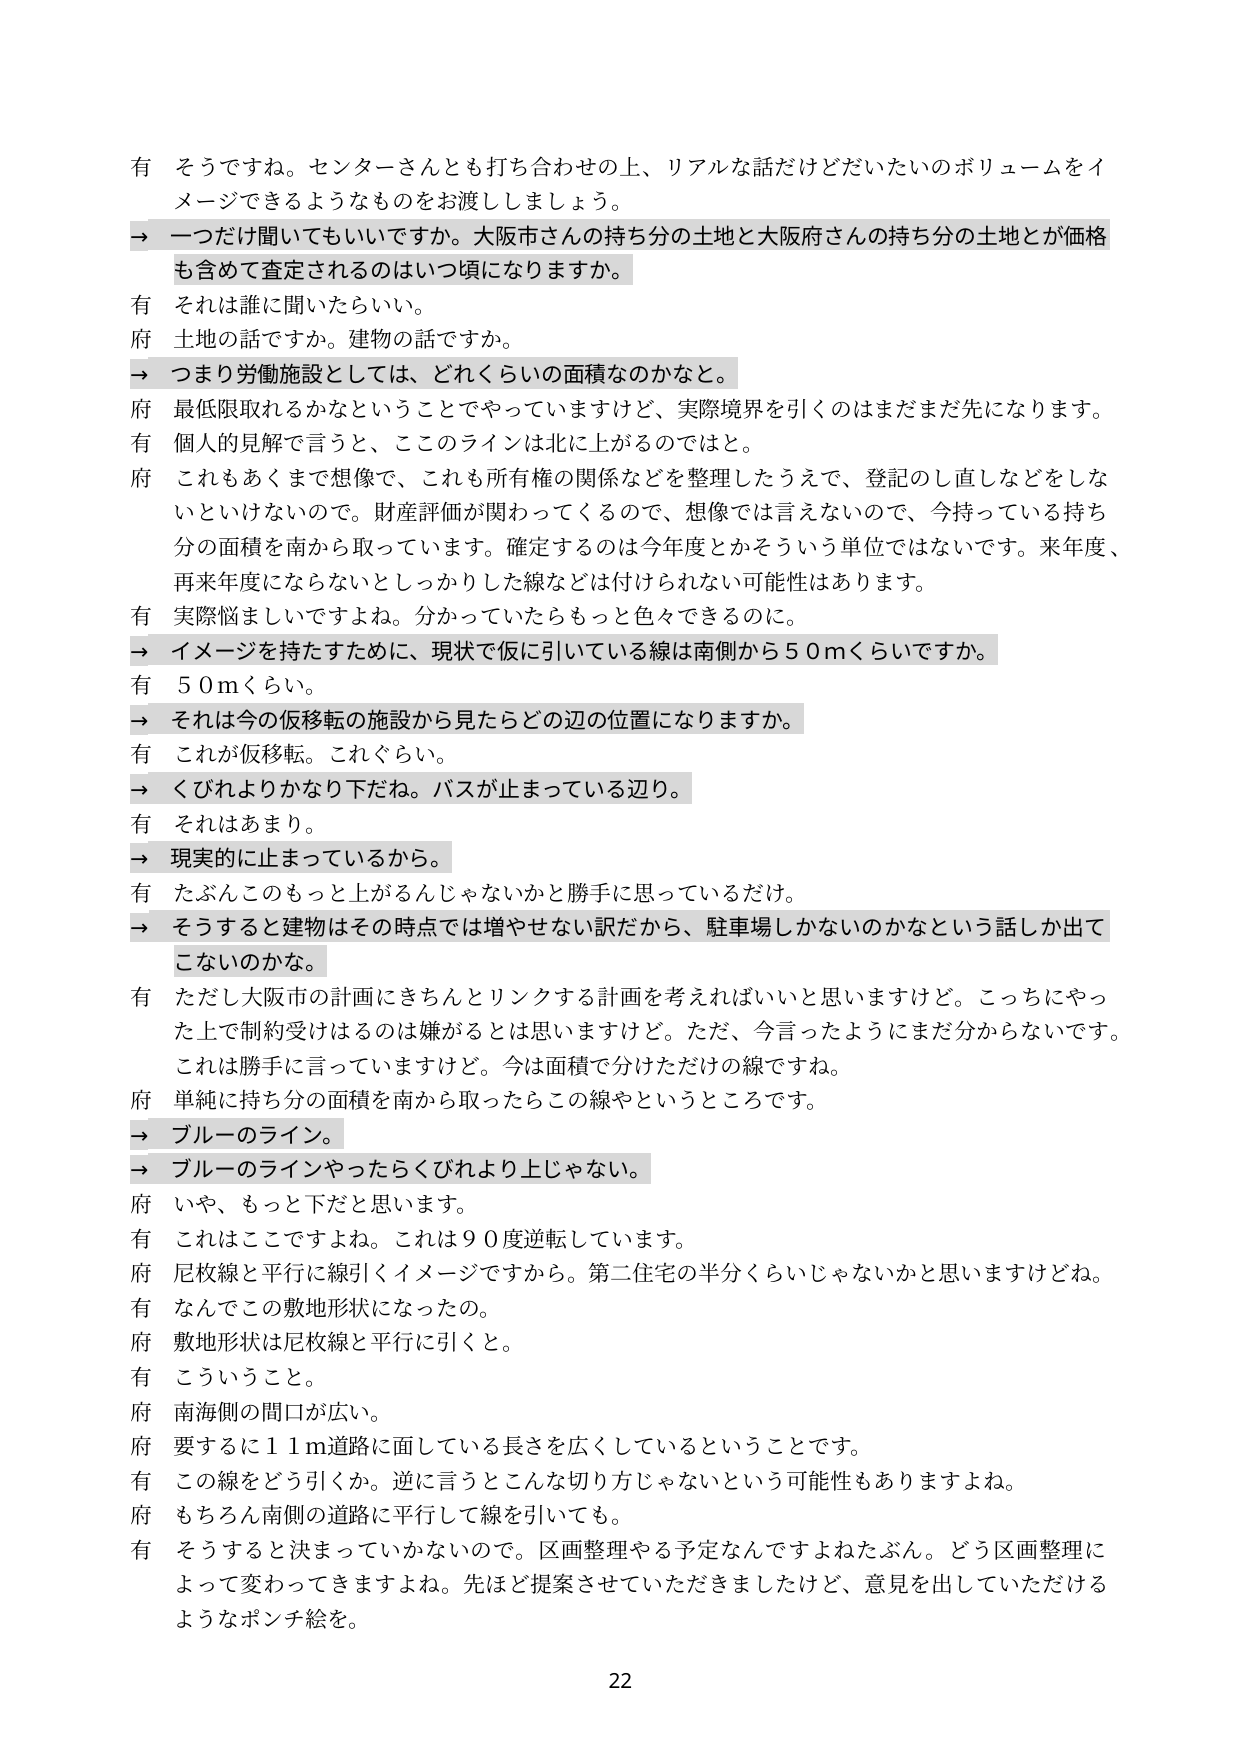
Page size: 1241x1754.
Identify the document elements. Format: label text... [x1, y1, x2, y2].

text → 現実的に止まっているから。 [130, 840, 1110, 874]
text 府 土地の話ですか。建物の話ですか。 [130, 321, 1110, 356]
text 有 ５０ｍくらい。 [130, 667, 1110, 702]
text 有 たぶんこのもっと上がるんじゃないかと勝手に思っているだけ。 [130, 874, 1110, 909]
text 有 それは誰に聞いたらいい。 [130, 287, 1110, 321]
text 府 要するに１１ｍ道路に面している長さを広くしているということです。 [130, 1428, 1110, 1462]
text 有 この線をどう引くか。逆に言うとこんな切り方じゃないという可能性もありますよね。 [130, 1462, 1110, 1497]
text 有 これが仮移転。これぐらい。 [130, 736, 1110, 771]
text → つまり労働施設としては、どれくらいの面積なのかなと。 [130, 356, 1110, 390]
text 有 実際悩ましいですよね。分かっていたらもっと色々できるのに。 [130, 598, 1110, 632]
text 府 単純に持ち分の面積を南から取ったらこの線やというところです。 [130, 1082, 1110, 1117]
text 有 ただし大阪市の計画にきちんとリンクする計画を考えればいいと思いますけど。こっちにやった上で制約受けはるのは嫌がるとは思いますけど。ただ、今言ったようにまだ分からないです。これは勝手に言っていますけど。今は面積で分けただけの線ですね。 [130, 978, 1110, 1082]
text → それは今の仮移転の施設から見たらどの辺の位置になりますか。 [130, 702, 1110, 736]
text 有 個人的見解で言うと、ここのラインは北に上がるのではと。 [130, 425, 1110, 459]
text → 一つだけ聞いてもいいですか。大阪市さんの持ち分の土地と大阪府さんの持ち分の土地とが価格も含めて査定されるのはいつ頃になりますか。 [130, 250, 1110, 287]
text 府 尼枚線と平行に線引くイメージですから。第二住宅の半分くらいじゃないかと思いますけどね。 [130, 1255, 1110, 1289]
text → ブルーのライン。 [130, 1117, 1110, 1151]
text → ブルーのラインやったらくびれより上じゃない。 [130, 1151, 1110, 1186]
text 有 なんでこの敷地形状になったの。 [130, 1289, 1110, 1324]
text 有 そうですね。センターさんとも打ち合わせの上、リアルな話だけどだいたいのボリュームをイメージできるようなものをお渡ししましょう。 [130, 148, 1110, 217]
text 府 これもあくまで想像で、これも所有権の関係などを整理したうえで、登記のし直しなどをしないといけないので。財産評価が関わってくるので、想像では言えないので、今持っている持ち分の面積を南から取っています。確定するのは今年度とかそういう単位ではないです。来年度、再来年度にならないとしっかりした線などは付けられない可能性はあります。 [130, 459, 1110, 598]
text 有 そうすると決まっていかないので。区画整理やる予定なんですよねたぶん。どう区画整理によって変わってきますよね。先ほど提案させていただきましたけど、意見を出していただけるようなポンチ絵を。 [130, 1532, 1110, 1635]
text → くびれよりかなり下だね。バスが止まっている辺り。 [130, 771, 1110, 805]
text 府 最低限取れるかなということでやっていますけど、実際境界を引くのはまだまだ先になります。 [130, 390, 1110, 425]
text 府 いや、もっと下だと思います。 [130, 1186, 1110, 1220]
text 府 もちろん南側の道路に平行して線を引いても。 [130, 1497, 1110, 1532]
text 府 敷地形状は尼枚線と平行に引くと。 [130, 1324, 1110, 1359]
text 有 こういうこと。 [130, 1359, 1110, 1393]
text → イメージを持たすために、現状で仮に引いている線は南側から５０ｍくらいですか。 [130, 632, 1110, 667]
text 府 南海側の間口が広い。 [130, 1393, 1110, 1428]
text → そうすると建物はその時点では増やせない訳だから、駐車場しかないのかなという話しか出てこないのかな。 [130, 942, 1110, 978]
text 有 これはここですよね。これは９０度逆転しています。 [130, 1220, 1110, 1255]
text 有 それはあまり。 [130, 805, 1110, 840]
